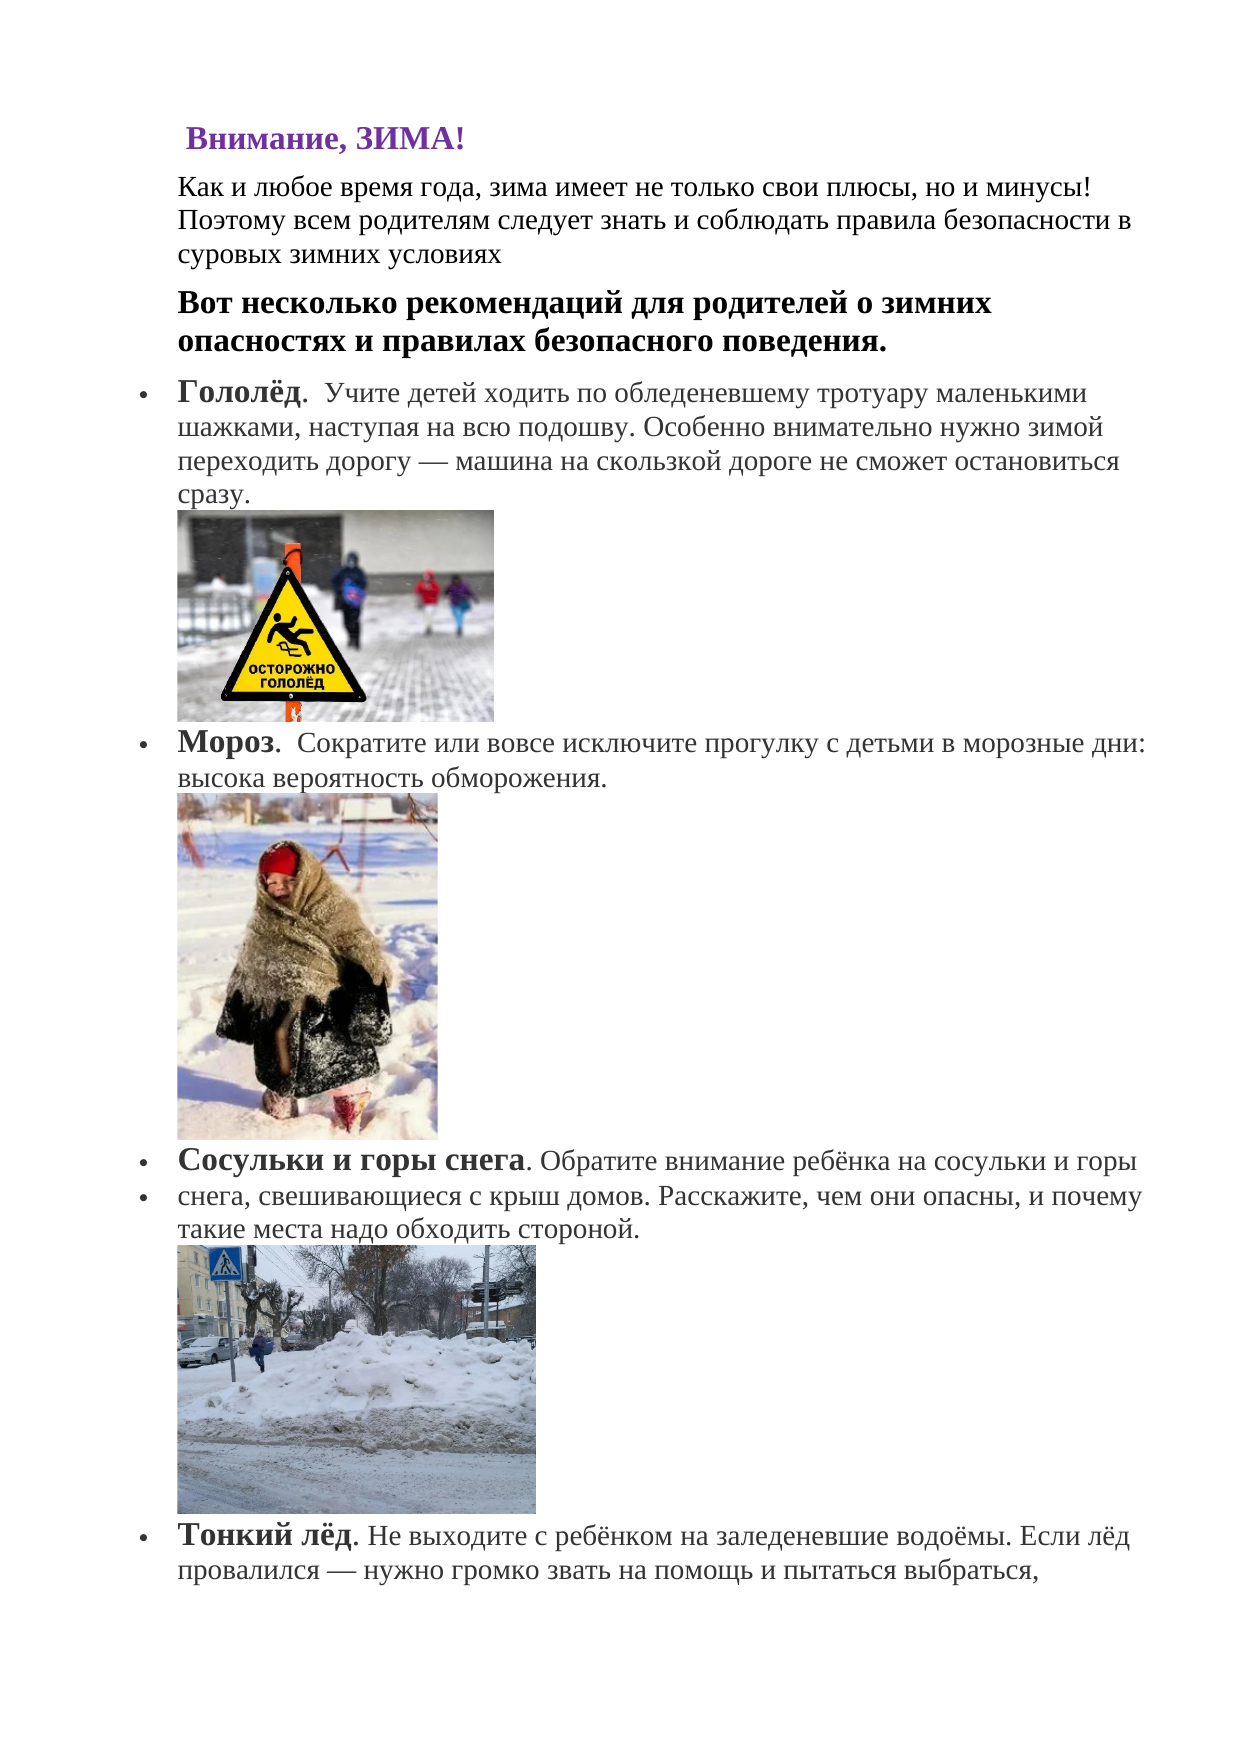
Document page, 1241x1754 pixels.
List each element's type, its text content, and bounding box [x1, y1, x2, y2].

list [140, 1514, 1152, 1586]
text Как и любое время года, зима имеет не только свои плюсы, но и минусы! Поэтому всем родителям следует знать и соблюдать правила безопасности в суровых зимних условиях [177, 169, 1152, 269]
list Сосульки и горы снега. Обратите внимание ребёнка на сосульки и горы [140, 1139, 1152, 1178]
text Внимание, ЗИМА! [177, 118, 1152, 156]
picture [177, 1245, 536, 1514]
list Гололёд. Учите детей ходить по обледеневшему тротуару маленькими шажками, наступая на всю подошву. Особенно внимательно нужно зимой переходить дорогу — машина на скользкой дороге не сможет остановиться сразу. [140, 371, 1152, 510]
picture [177, 510, 494, 722]
picture [177, 793, 438, 1140]
list снега, свешивающиеся с крыш домов. Расскажите, чем они опасны, и почему такие места надо обходить стороной. [140, 1178, 1152, 1245]
text Вот несколько рекомендаций для родителей о зимних опасностях и правилах безопасного поведения. [177, 282, 1152, 359]
list Мороз. Сократите или вовсе исключите прогулку с детьми в морозные дни: высока вероятность обморожения. [140, 721, 1152, 793]
